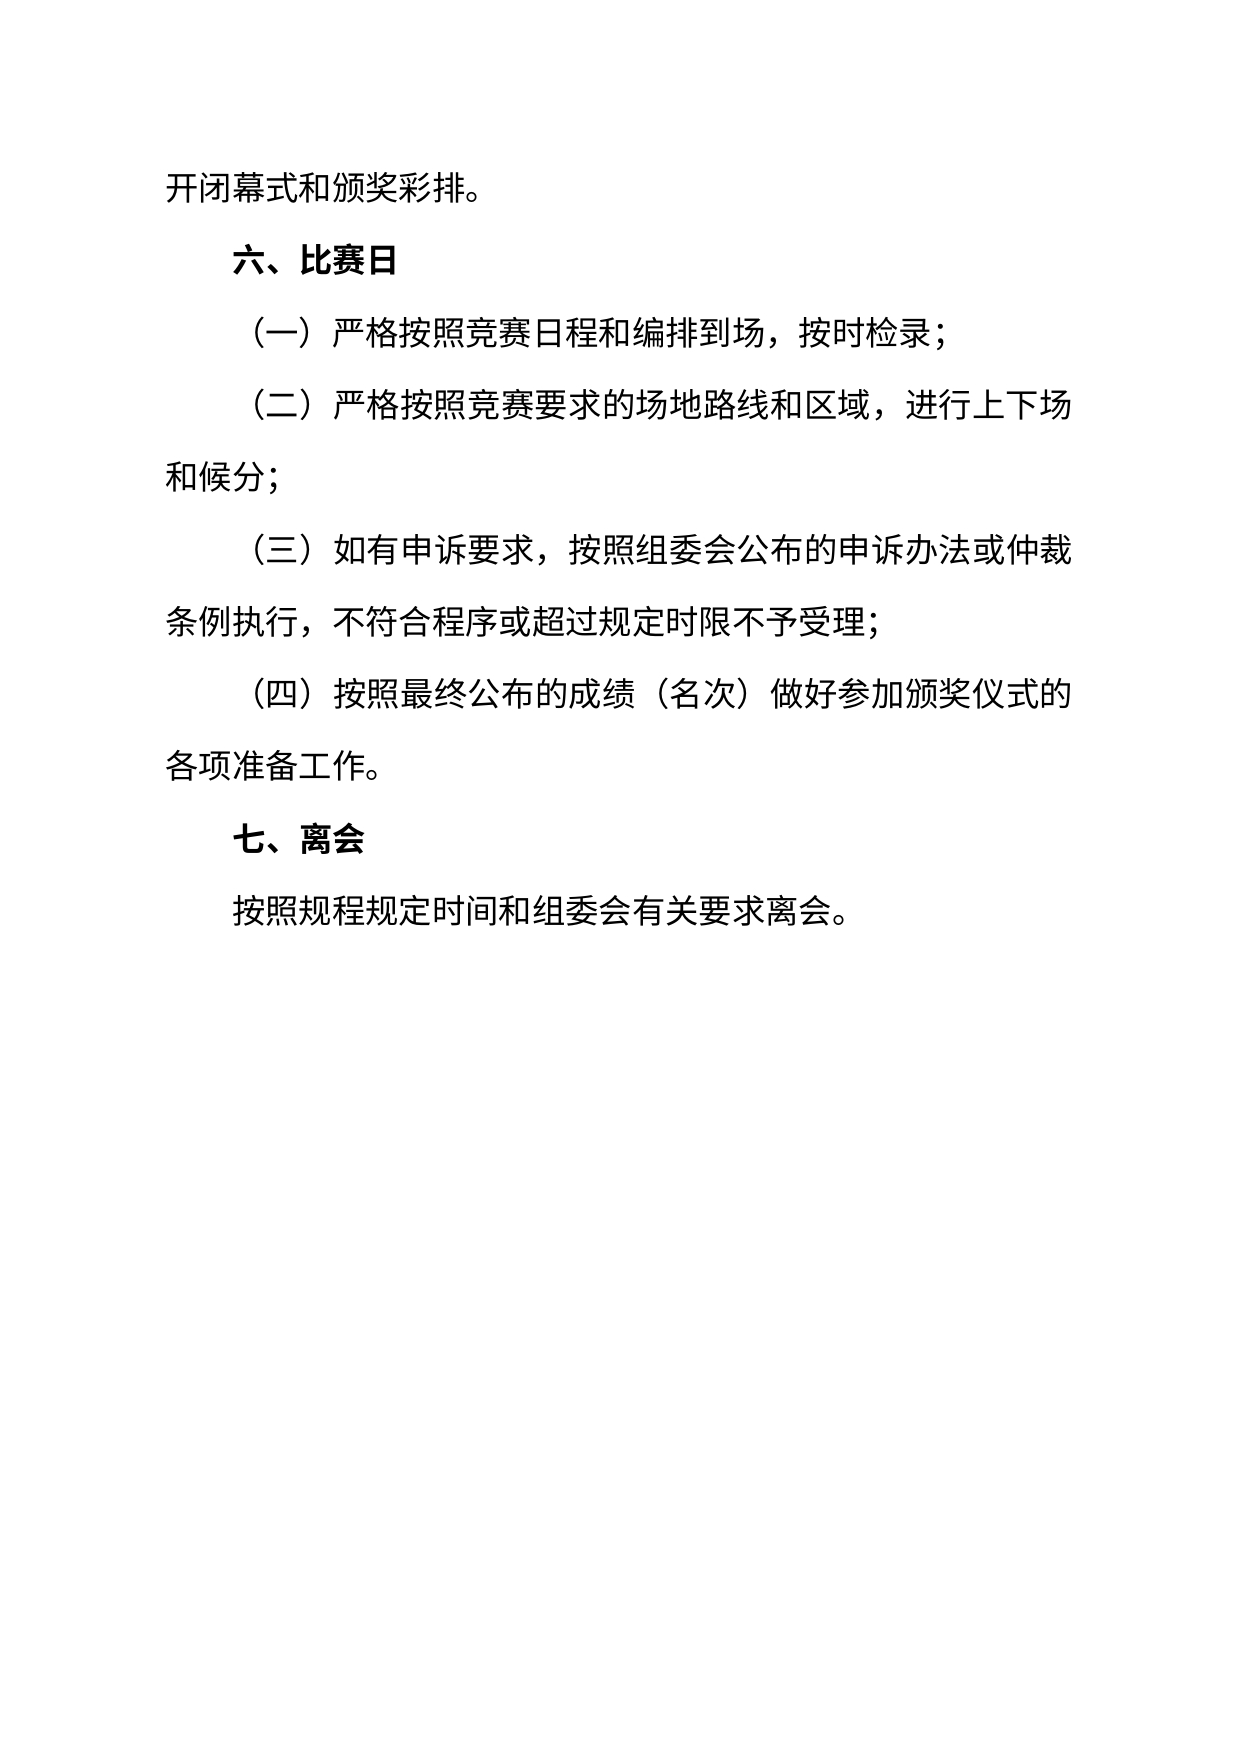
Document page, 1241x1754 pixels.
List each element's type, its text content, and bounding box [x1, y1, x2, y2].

text 按照规程规定时间和组委会有关要求离会。 [165, 885, 1075, 933]
text （一）严格按照竞赛日程和编排到场，按时检录； [165, 307, 1075, 355]
text 七、离会 [165, 813, 1075, 861]
text （二）严格按照竞赛要求的场地路线和区域，进行上下场和候分； [165, 379, 1075, 499]
text （四）按照最终公布的成绩（名次）做好参加颁奖仪式的各项准备工作。 [165, 668, 1075, 788]
text 六、比赛日 [165, 234, 1075, 282]
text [165, 162, 1075, 210]
text （三）如有申诉要求，按照组委会公布的申诉办法或仲裁条例执行，不符合程序或超过规定时限不予受理； [165, 523, 1075, 644]
